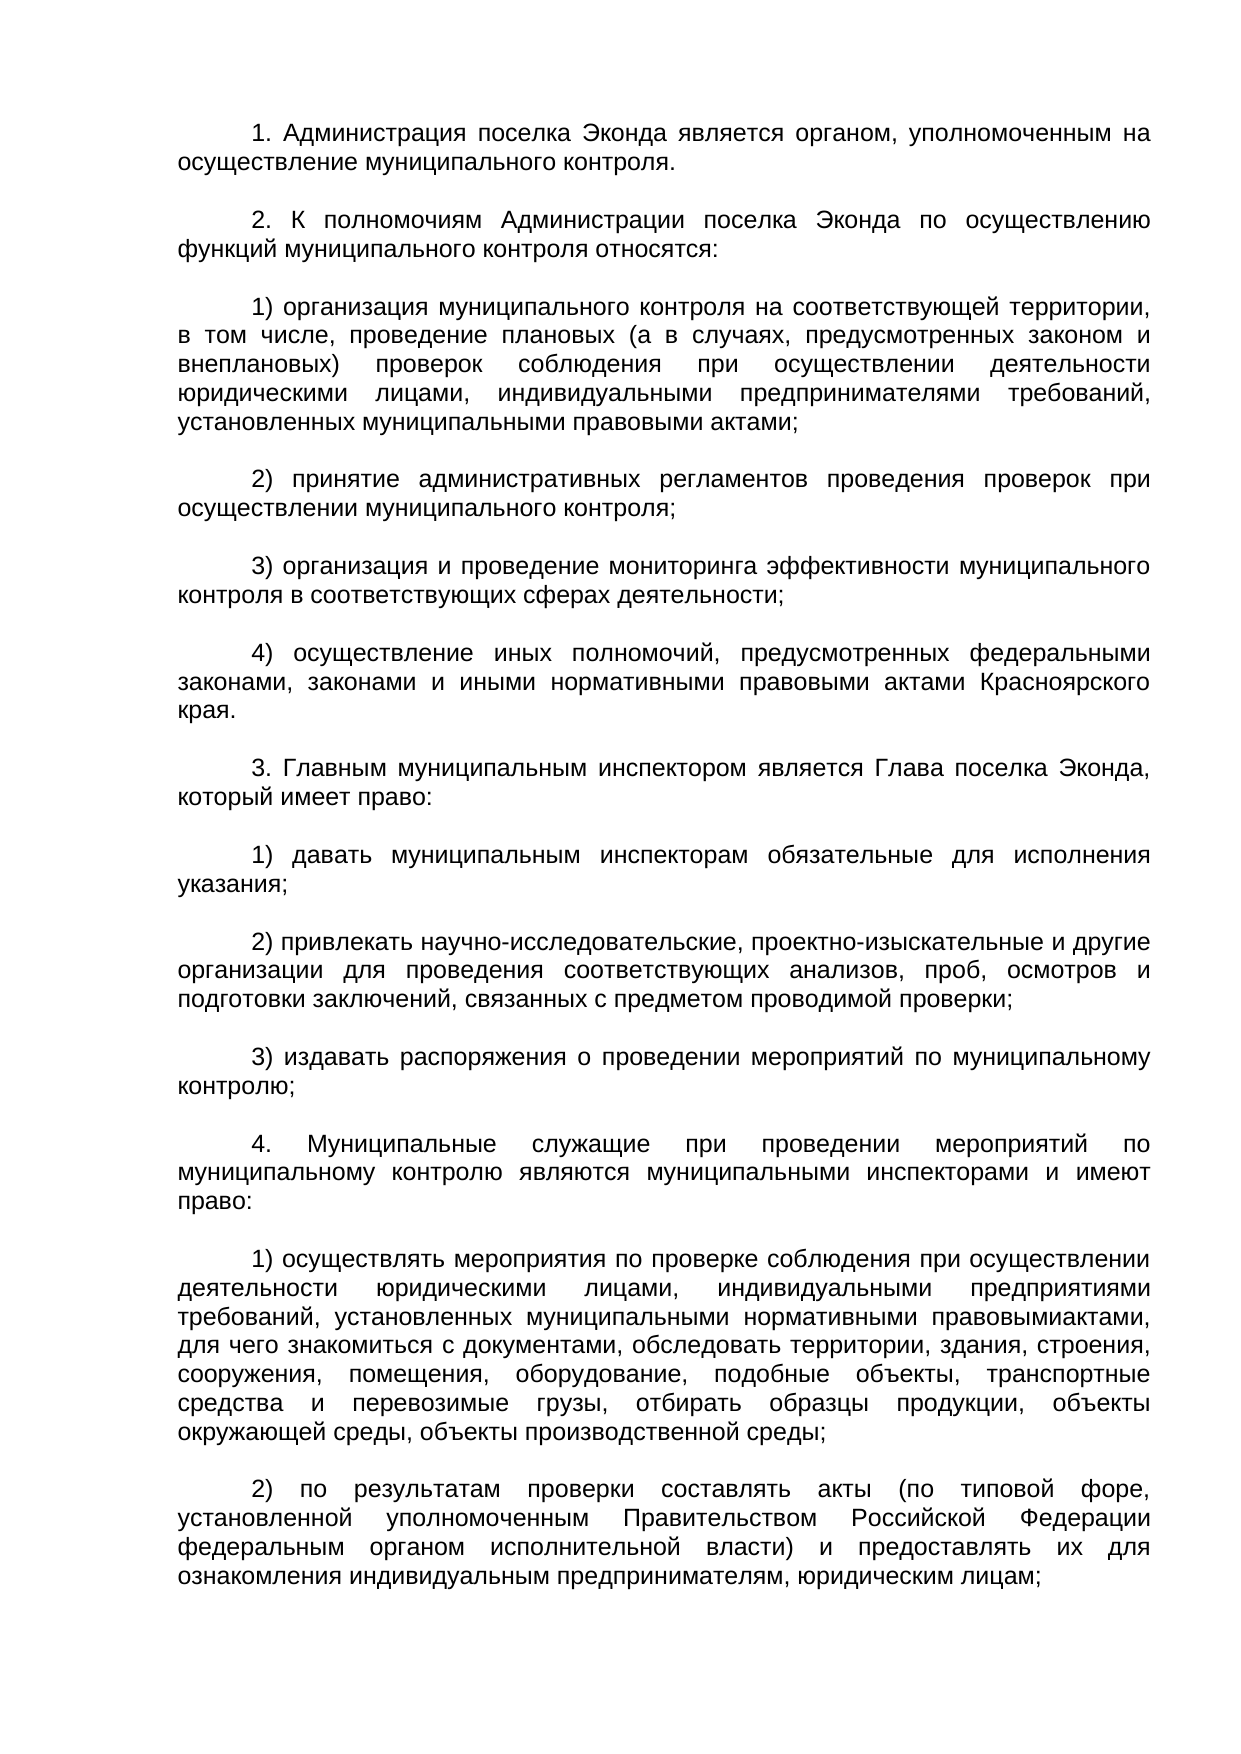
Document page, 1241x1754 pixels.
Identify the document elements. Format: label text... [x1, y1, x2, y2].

text 2) по результатам проверки составлять акты (по типовой форе, установленной уполномоченным Правительством Российской Федерации федеральным органом исполнительной власти) и предоставлять их для ознакомления индивидуальным предпринимателям, юридическим лицам; [177, 1474, 1152, 1589]
text 3. Главным муниципальным инспектором является Глава поселка Эконда, который имеет право: [177, 753, 1152, 811]
text 1. Администрация поселка Эконда является органом, уполномоченным на осуществление муниципального контроля. [177, 118, 1152, 176]
text 2) привлекать научно-исследовательские, проектно-изыскательные и другие организации для проведения соответствующих анализов, проб, осмотров и подготовки заключений, связанных с предметом проводимой проверки; [177, 926, 1152, 1013]
text 1) организация муниципального контроля на соответствующей территории, в том числе, проведение плановых (а в случаях, предусмотренных законом и внеплановых) проверок соблюдения при осуществлении деятельности юридическими лицами, индивидуальными предпринимателями требований, установленных муниципальными правовыми актами; [177, 291, 1152, 435]
text 2. К полномочиям Администрации поселка Эконда по осуществлению функций муниципального контроля относятся: [177, 205, 1152, 262]
text 1) давать муниципальным инспекторам обязательные для исполнения указания; [177, 840, 1152, 897]
text 4) осуществление иных полномочий, предусмотренных федеральными законами, законами и иными нормативными правовыми актами Красноярского края. [177, 638, 1152, 724]
text 2) принятие административных регламентов проведения проверок при осуществлении муниципального контроля; [177, 464, 1152, 522]
text 3) организация и проведение мониторинга эффективности муниципального контроля в соответствующих сферах деятельности; [177, 551, 1152, 608]
text 1) осуществлять мероприятия по проверке соблюдения при осуществлении деятельности юридическими лицами, индивидуальными предприятиями требований, установленных муниципальными нормативными правовымиактами, для чего знакомиться с документами, обследовать территории, здания, строения, сооружения, помещения, оборудование, подобные объекты, транспортные средства и перевозимые грузы, отбирать образцы продукции, объекты окружающей среды, объекты производственной среды; [177, 1244, 1152, 1445]
text 3) издавать распоряжения о проведении мероприятий по муниципальному контролю; [177, 1042, 1152, 1099]
text 4. Муниципальные служащие при проведении мероприятий по муниципальному контролю являются муниципальными инспекторами и имеют право: [177, 1128, 1152, 1215]
